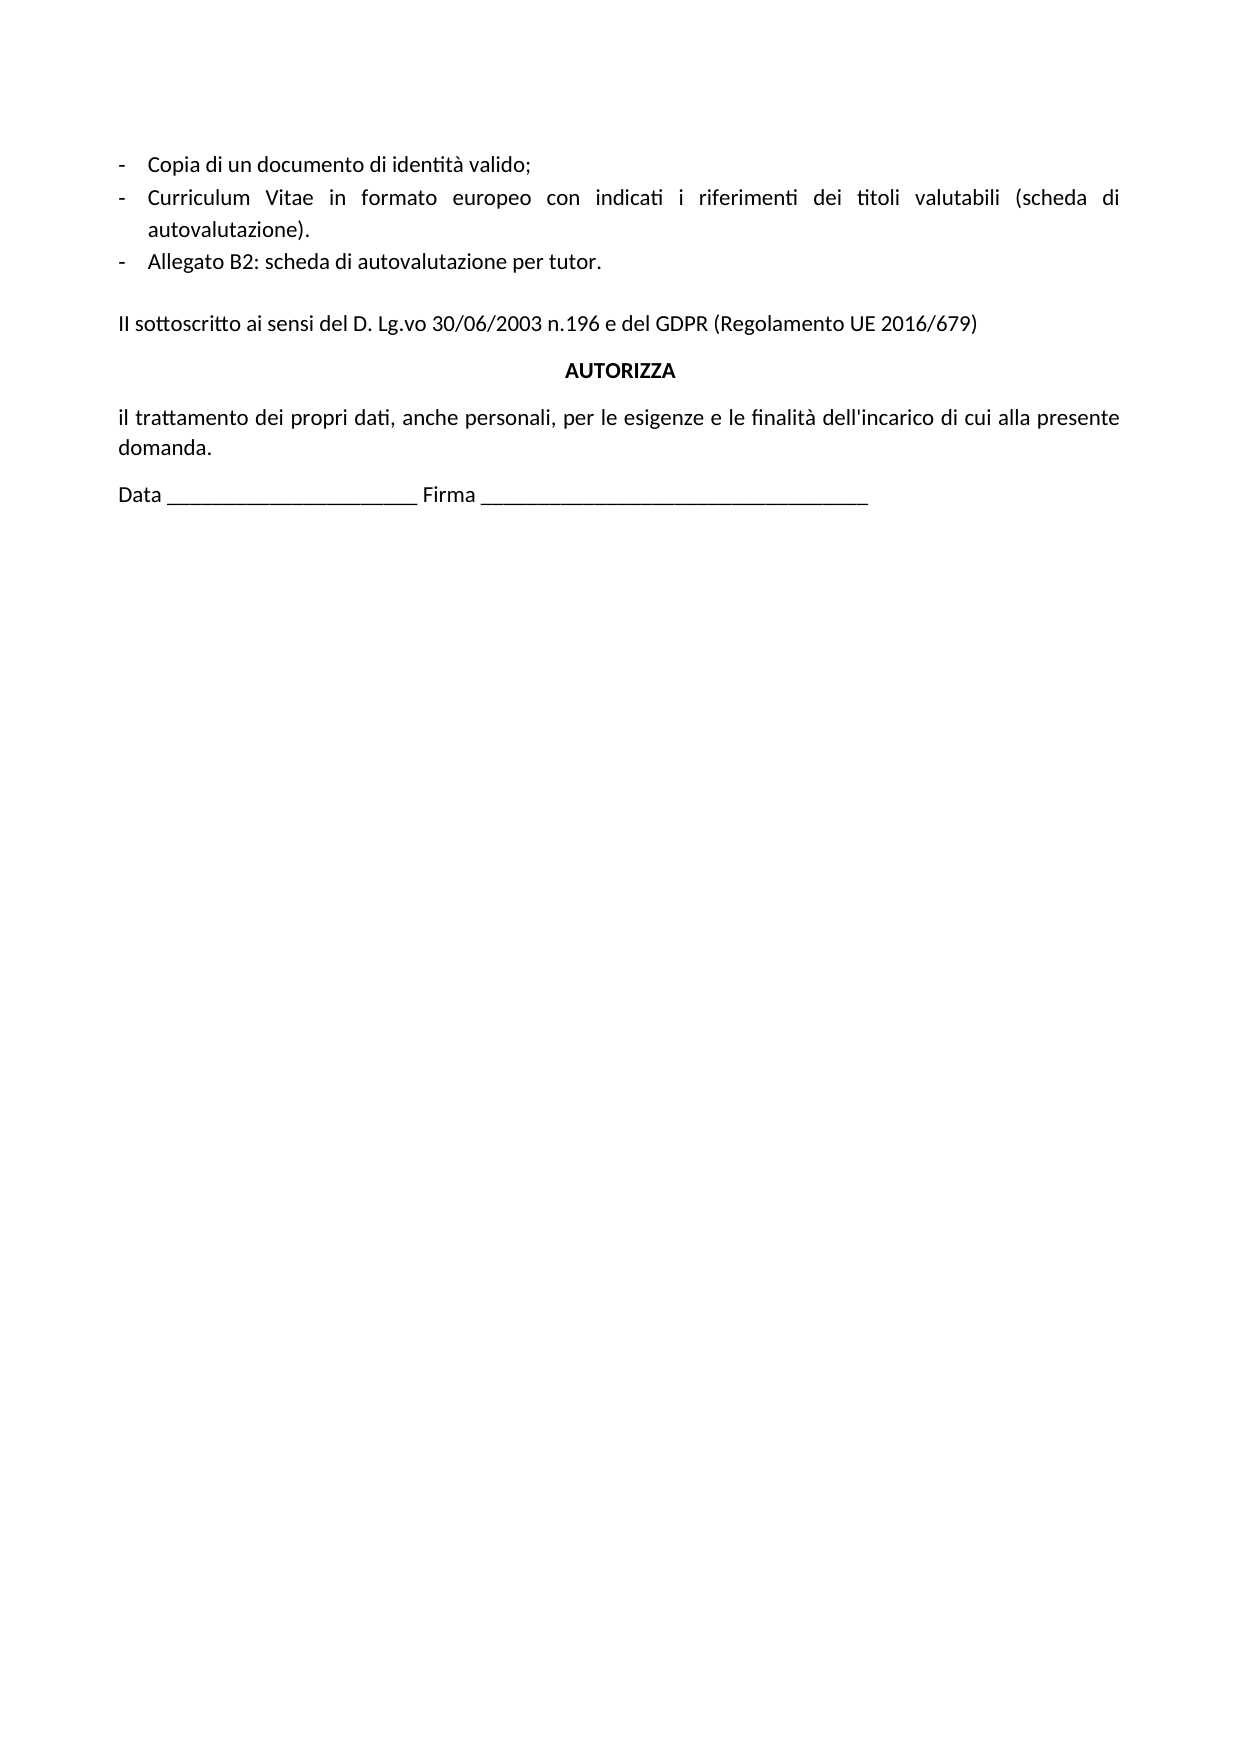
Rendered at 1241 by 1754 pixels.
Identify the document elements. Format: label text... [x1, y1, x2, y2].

list Copia di un documento di identità valido; [118, 148, 1122, 179]
text il trattamento dei propri dati, anche personali, per le esigenze e le finalità dell'incarico di cui alla presente domanda. [118, 403, 1122, 461]
text AUTORIZZA [118, 356, 1122, 384]
text II sottoscritto ai sensi del D. Lg.vo 30/06/2003 n.196 e del GDPR (Regolamento UE 2016/679) [118, 309, 1122, 337]
list Allegato B2: scheda di autovalutazione per tutor. [118, 245, 1122, 276]
text Data ______________________ Firma __________________________________ [118, 480, 1122, 508]
list Curriculum Vitae in formato europeo con indicati i riferimenti dei titoli valutabili (scheda di autovalutazione). [118, 181, 1122, 243]
